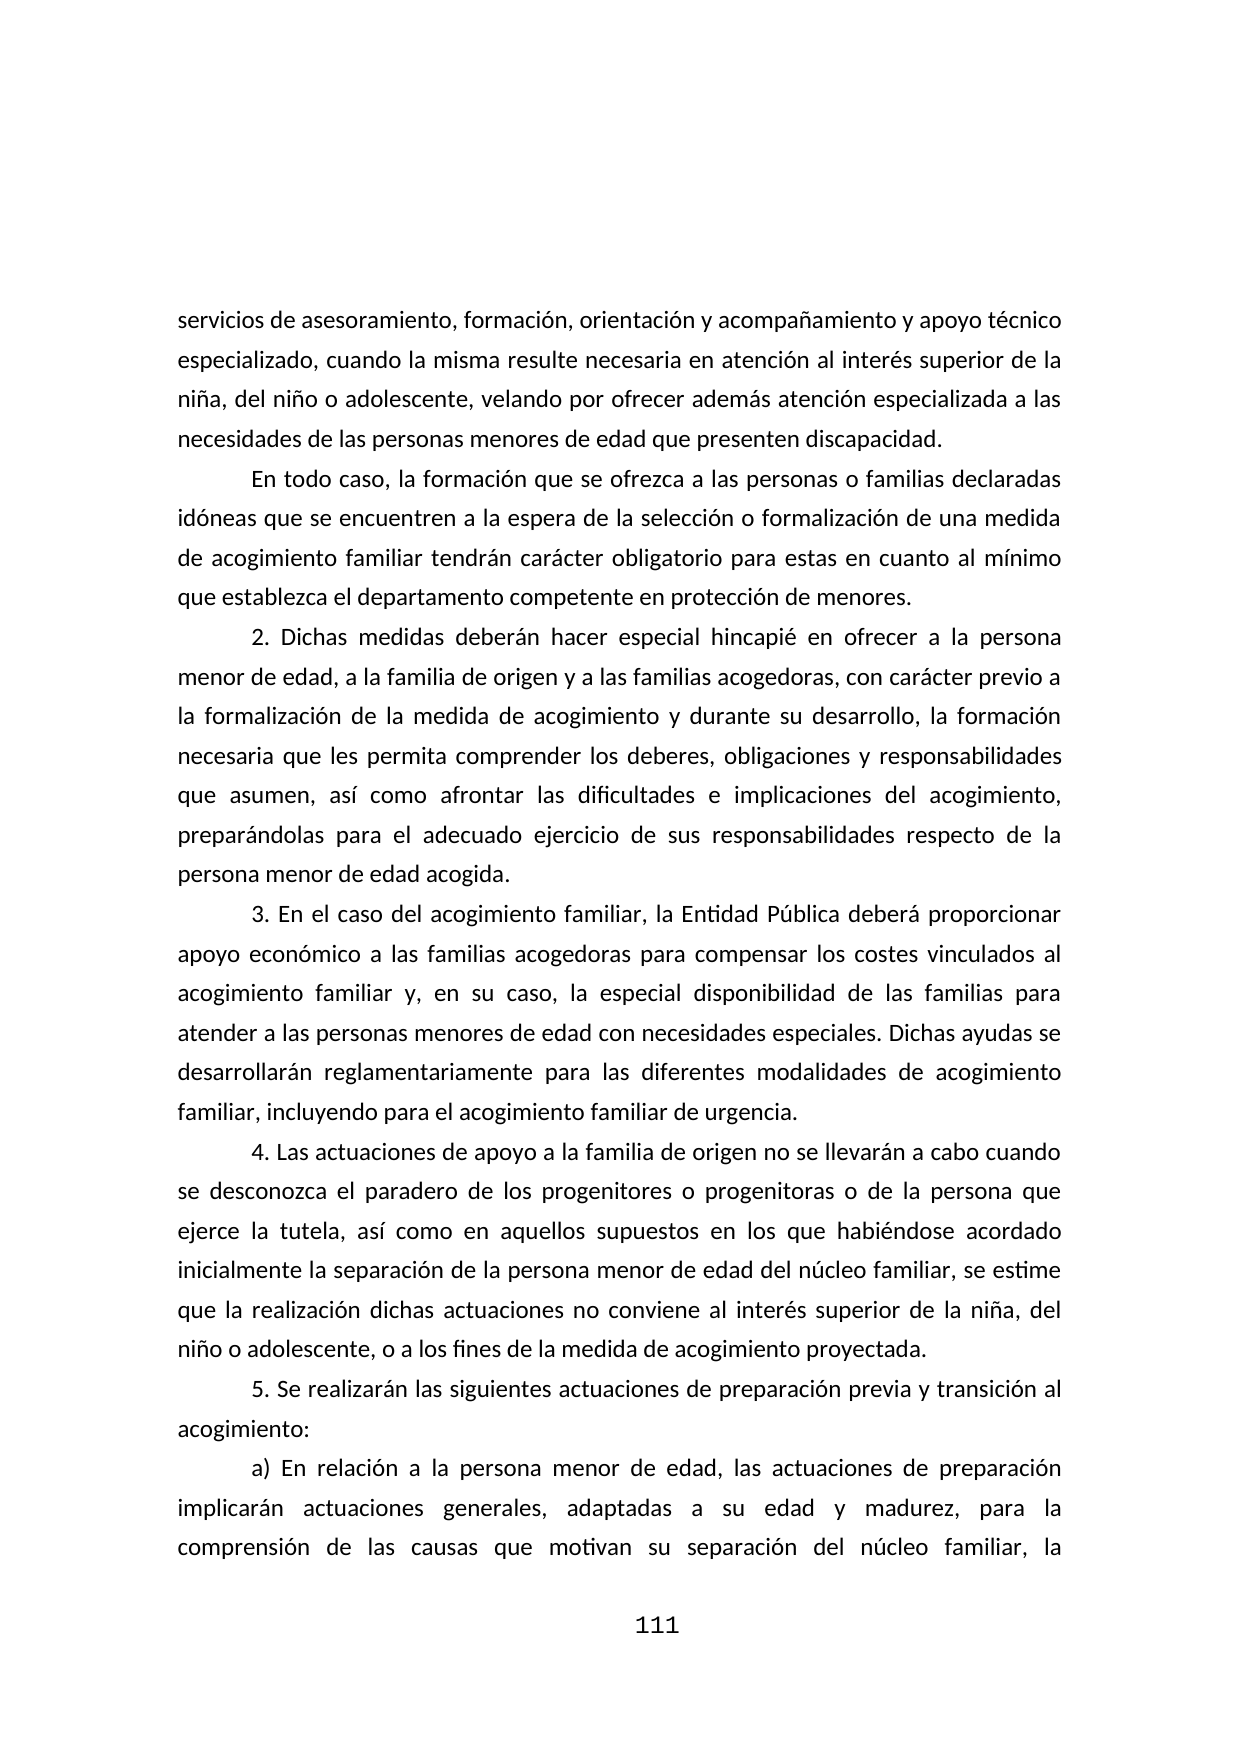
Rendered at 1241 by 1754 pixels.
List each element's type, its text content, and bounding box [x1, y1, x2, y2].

text En todo caso, la formación que se ofrezca a las personas o familias declaradas idóneas que se encuentren a la espera de la selección o formalización de una medida de acogimiento familiar tendrán carácter obligatorio para estas en cuanto al mínimo que establezca el departamento competente en protección de menores. [177, 454, 1063, 612]
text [177, 1443, 1063, 1562]
text 5. Se realizarán las siguientes actuaciones de preparación previa y transición al acogimiento: [177, 1364, 1063, 1443]
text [177, 295, 1063, 454]
text 2. Dichas medidas deberán hacer especial hincapié en ofrecer a la persona menor de edad, a la familia de origen y a las familias acogedoras, con carácter previo a la formalización de la medida de acogimiento y durante su desarrollo, la formación necesaria que les permita comprender los deberes, obligaciones y responsabilidades que asumen, así como afrontar las dificultades e implicaciones del acogimiento, preparándolas para el adecuado ejercicio de sus responsabilidades respecto de la persona menor de edad acogida. [177, 612, 1063, 889]
text 3. En el caso del acogimiento familiar, la Entidad Pública deberá proporcionar apoyo económico a las familias acogedoras para compensar los costes vinculados al acogimiento familiar y, en su caso, la especial disponibilidad de las familias para atender a las personas menores de edad con necesidades especiales. Dichas ayudas se desarrollarán reglamentariamente para las diferentes modalidades de acogimiento familiar, incluyendo para el acogimiento familiar de urgencia. [177, 889, 1063, 1127]
text 4. Las actuaciones de apoyo a la familia de origen no se llevarán a cabo cuando se desconozca el paradero de los progenitores o progenitoras o de la persona que ejerce la tutela, así como en aquellos supuestos en los que habiéndose acordado inicialmente la separación de la persona menor de edad del núcleo familiar, se estime que la realización dichas actuaciones no conviene al interés superior de la niña, del niño o adolescente, o a los fines de la medida de acogimiento proyectada. [177, 1127, 1063, 1364]
